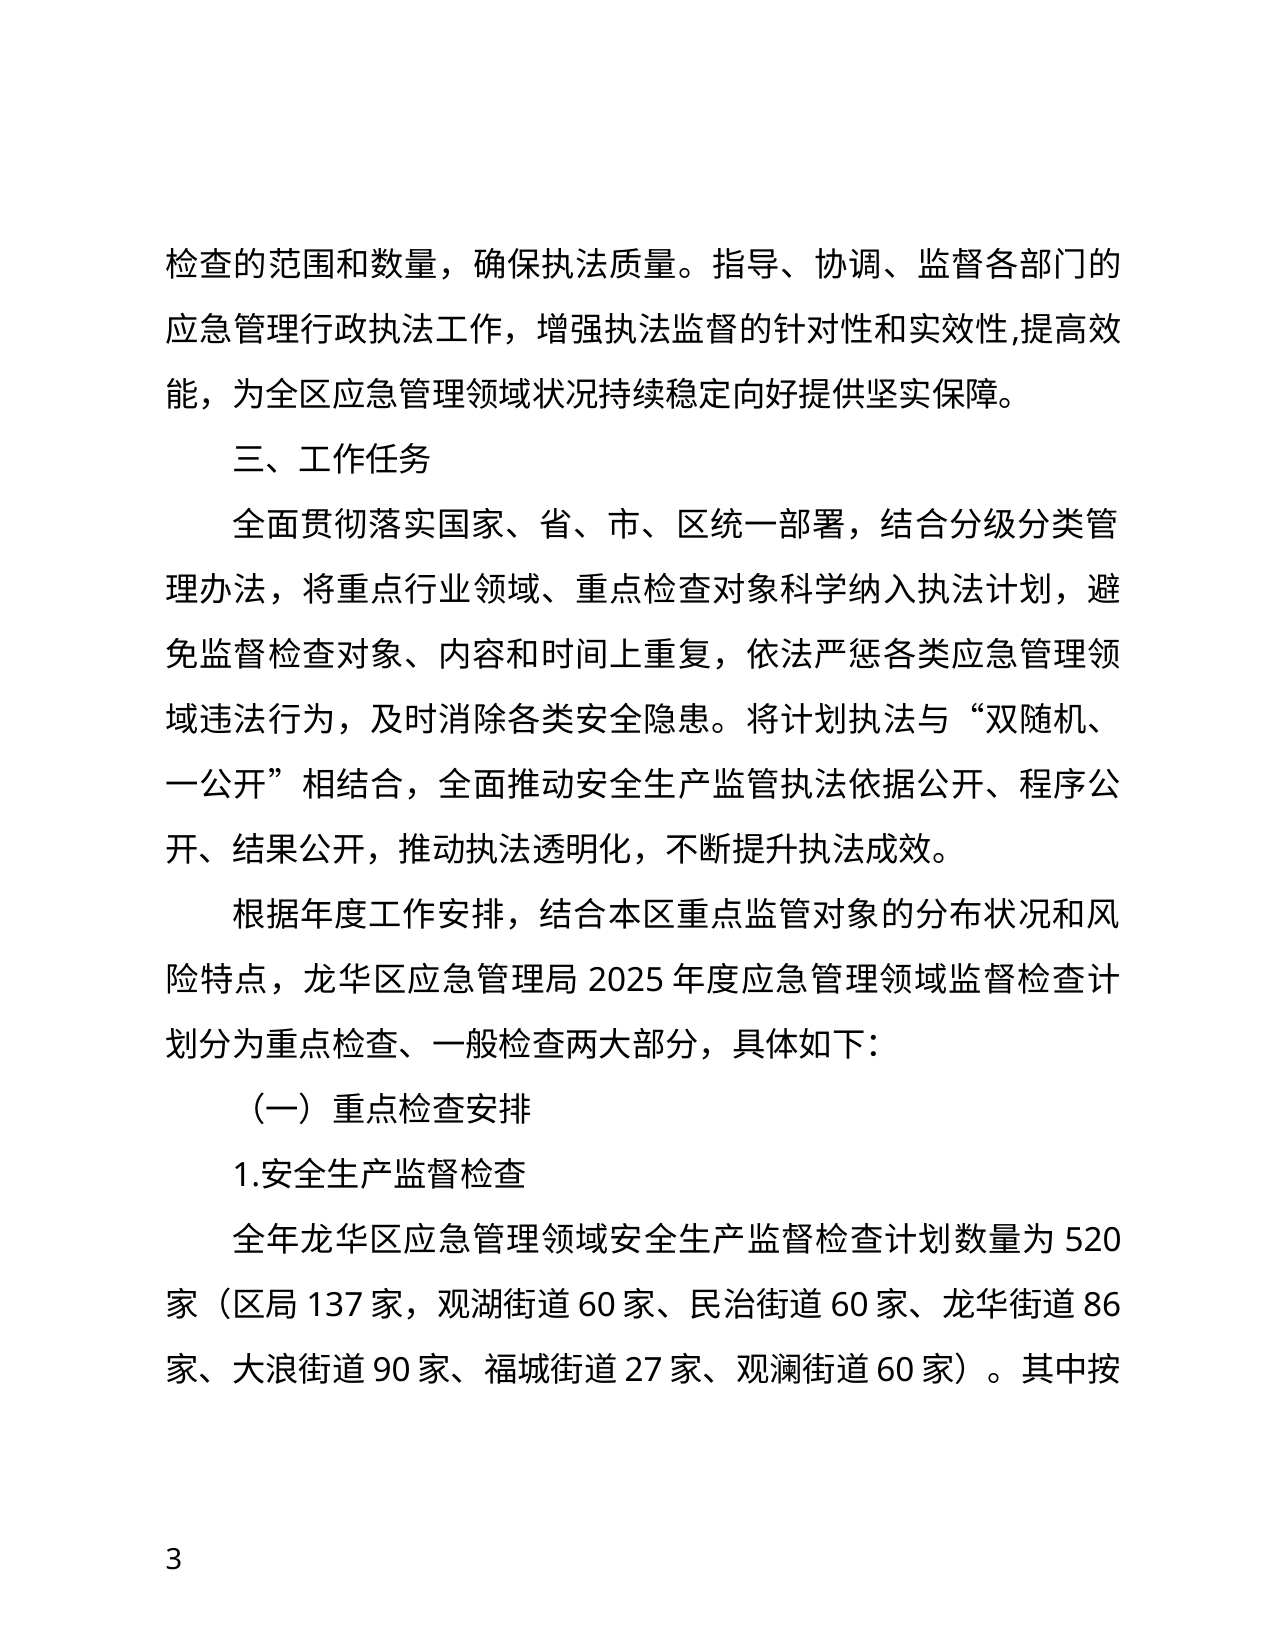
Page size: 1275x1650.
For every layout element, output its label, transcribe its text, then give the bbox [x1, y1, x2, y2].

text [165, 230, 1121, 425]
text 根据年度工作安排，结合本区重点监管对象的分布状况和风险特点，龙华区应急管理局2025年度应急管理领域监督检查计划分为重点检查、一般检查两大部分，具体如下： [165, 880, 1121, 1075]
text 全面贯彻落实国家、省、市、区统一部署，结合分级分类管理办法，将重点行业领域、重点检查对象科学纳入执法计划，避免监督检查对象、内容和时间上重复，依法严惩各类应急管理领域违法行为，及时消除各类安全隐患。将计划执法与“双随机、一公开”相结合，全面推动安全生产监管执法依据公开、程序公开、结果公开，推动执法透明化，不断提升执法成效。 [165, 490, 1121, 880]
text 三、工作任务 [165, 425, 1121, 490]
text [165, 1205, 1121, 1400]
list 1.安全生产监督检查 [165, 1140, 1121, 1205]
list （一）重点检查安排 [165, 1075, 1121, 1140]
